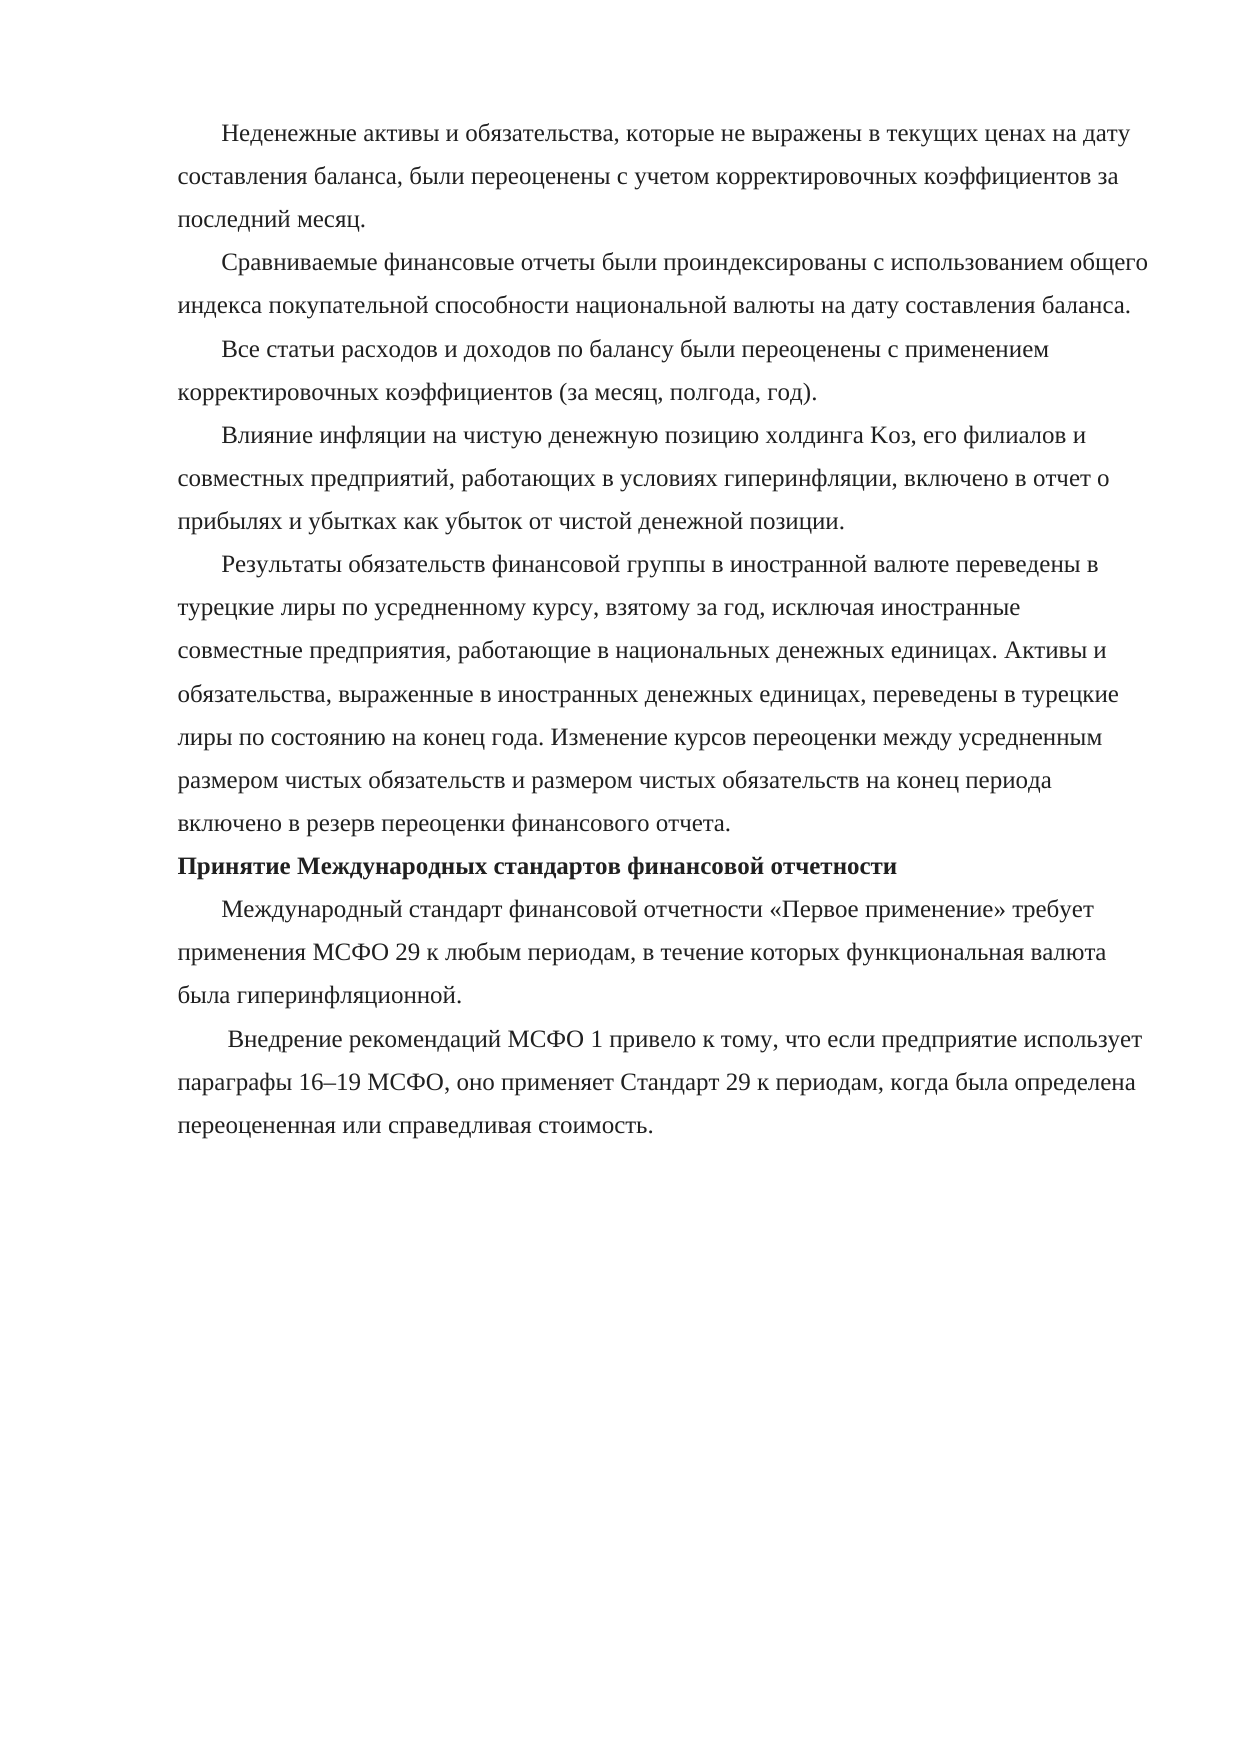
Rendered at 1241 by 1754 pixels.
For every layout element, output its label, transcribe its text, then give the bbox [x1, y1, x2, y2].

text Международный стандарт финансовой отчетности «Первое применение» требует применения МСФО 29 к любым периодам, в течение которых функциональная валюта была гиперинфляционной. [177, 894, 1152, 1009]
text Результаты обязательств финансовой группы в иностранной валюте переведены в турецкие лиры по усредненному курсу, взятому за год, исключая иностранные совместные предприятия, работающие в национальных денежных единицах. Активы и обязательства, выраженные в иностранных денежных единицах, переведены в турецкие лиры по состоянию на конец года. Изменение курсов переоценки между усредненным размером чистых обязательств и размером чистых обязательств на конец периода включено в резерв переоценки финансового отчета. [177, 549, 1152, 837]
text Неденежные активы и обязательства, которые не выражены в текущих ценах на дату составления баланса, были переоценены с учетом корректировочных коэффициентов за последний месяц. [177, 118, 1152, 233]
text Принятие Международных стандартов финансовой отчетности [177, 851, 1152, 880]
text Влияние инфляции на чистую денежную позицию холдинга Koз, его филиалов и совместных предприятий, работающих в условиях гиперинфляции, включено в отчет о прибылях и убытках как убыток от чистой денежной позиции. [177, 420, 1152, 535]
text Сравниваемые финансовые отчеты были проиндексированы с использованием общего индекса покупательной способности национальной валюты на дату составления баланса. [177, 247, 1152, 319]
text Внедрение рекомендаций МСФО 1 привело к тому, что если предприятие использует параграфы 16–19 МСФО, оно применяет Стандарт 29 к периодам, когда была определена переоцененная или справедливая стоимость. [177, 1024, 1152, 1139]
text Все статьи расходов и доходов по балансу были переоценены с применением корректировочных коэффициентов (за месяц, полгода, год). [177, 334, 1152, 406]
